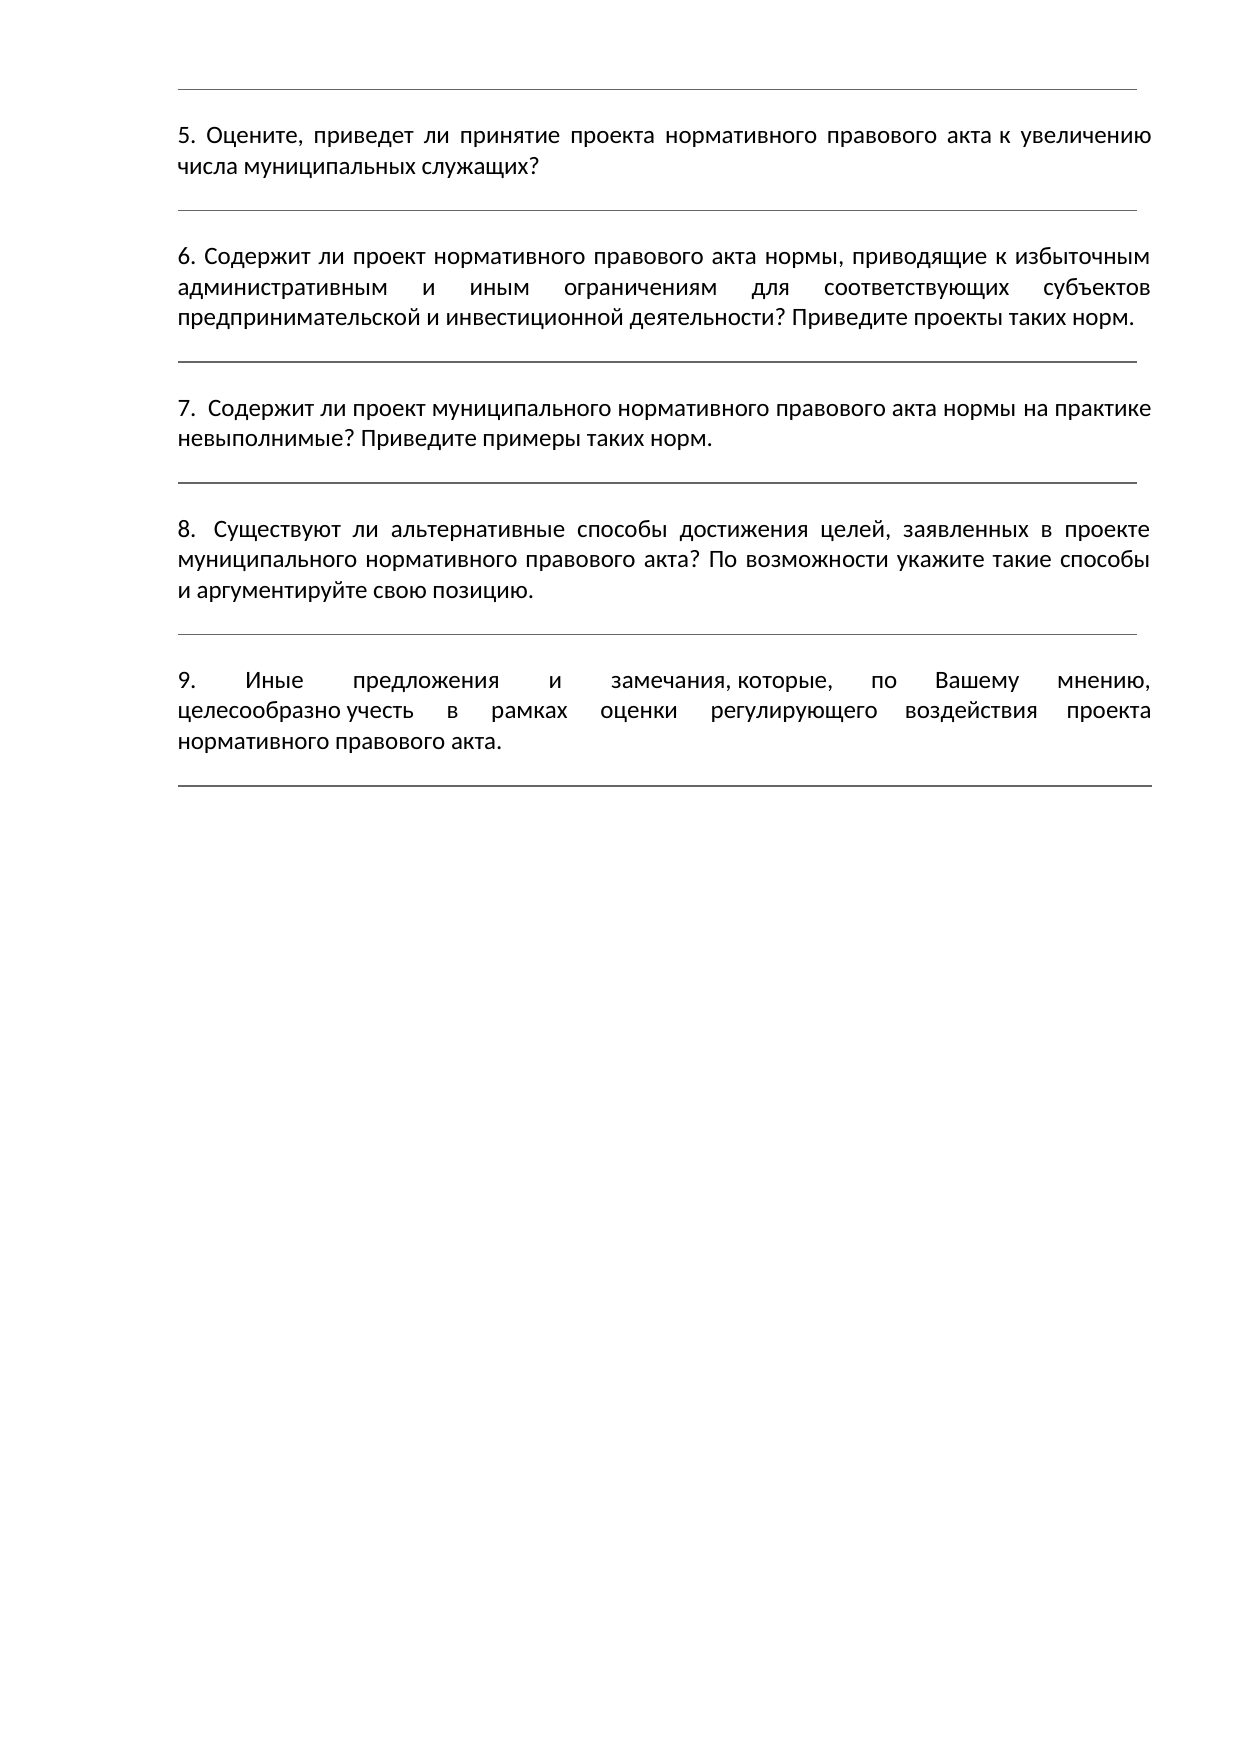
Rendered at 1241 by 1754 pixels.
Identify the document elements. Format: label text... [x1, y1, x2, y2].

text 7. Содержит ли проект муниципального нормативного правового акта нормы на практике невыполнимые? Приведите примеры таких норм. [177, 392, 1152, 453]
text 8. Существуют ли альтернативные способы достижения целей, заявленных в проекте муниципального нормативного правового акта? По возможности укажите такие способы и аргументируйте свою позицию. [177, 513, 1152, 604]
text 6. Содержит ли проект нормативного правового акта нормы, приводящие к избыточным административным и иным ограничениям для соответствующих субъектов предпринимательской и инвестиционной деятельности? Приведите проекты таких норм. [177, 240, 1152, 332]
text 5. Оцените, приведет ли принятие проекта нормативного правового акта к увеличению числа муниципальных служащих? [177, 119, 1152, 180]
text 9. Иные предложения и замечания, которые, по Вашему мнению, целесообразно учесть в рамках оценки регулирующего воздействия проекта нормативного правового акта. [177, 664, 1152, 756]
